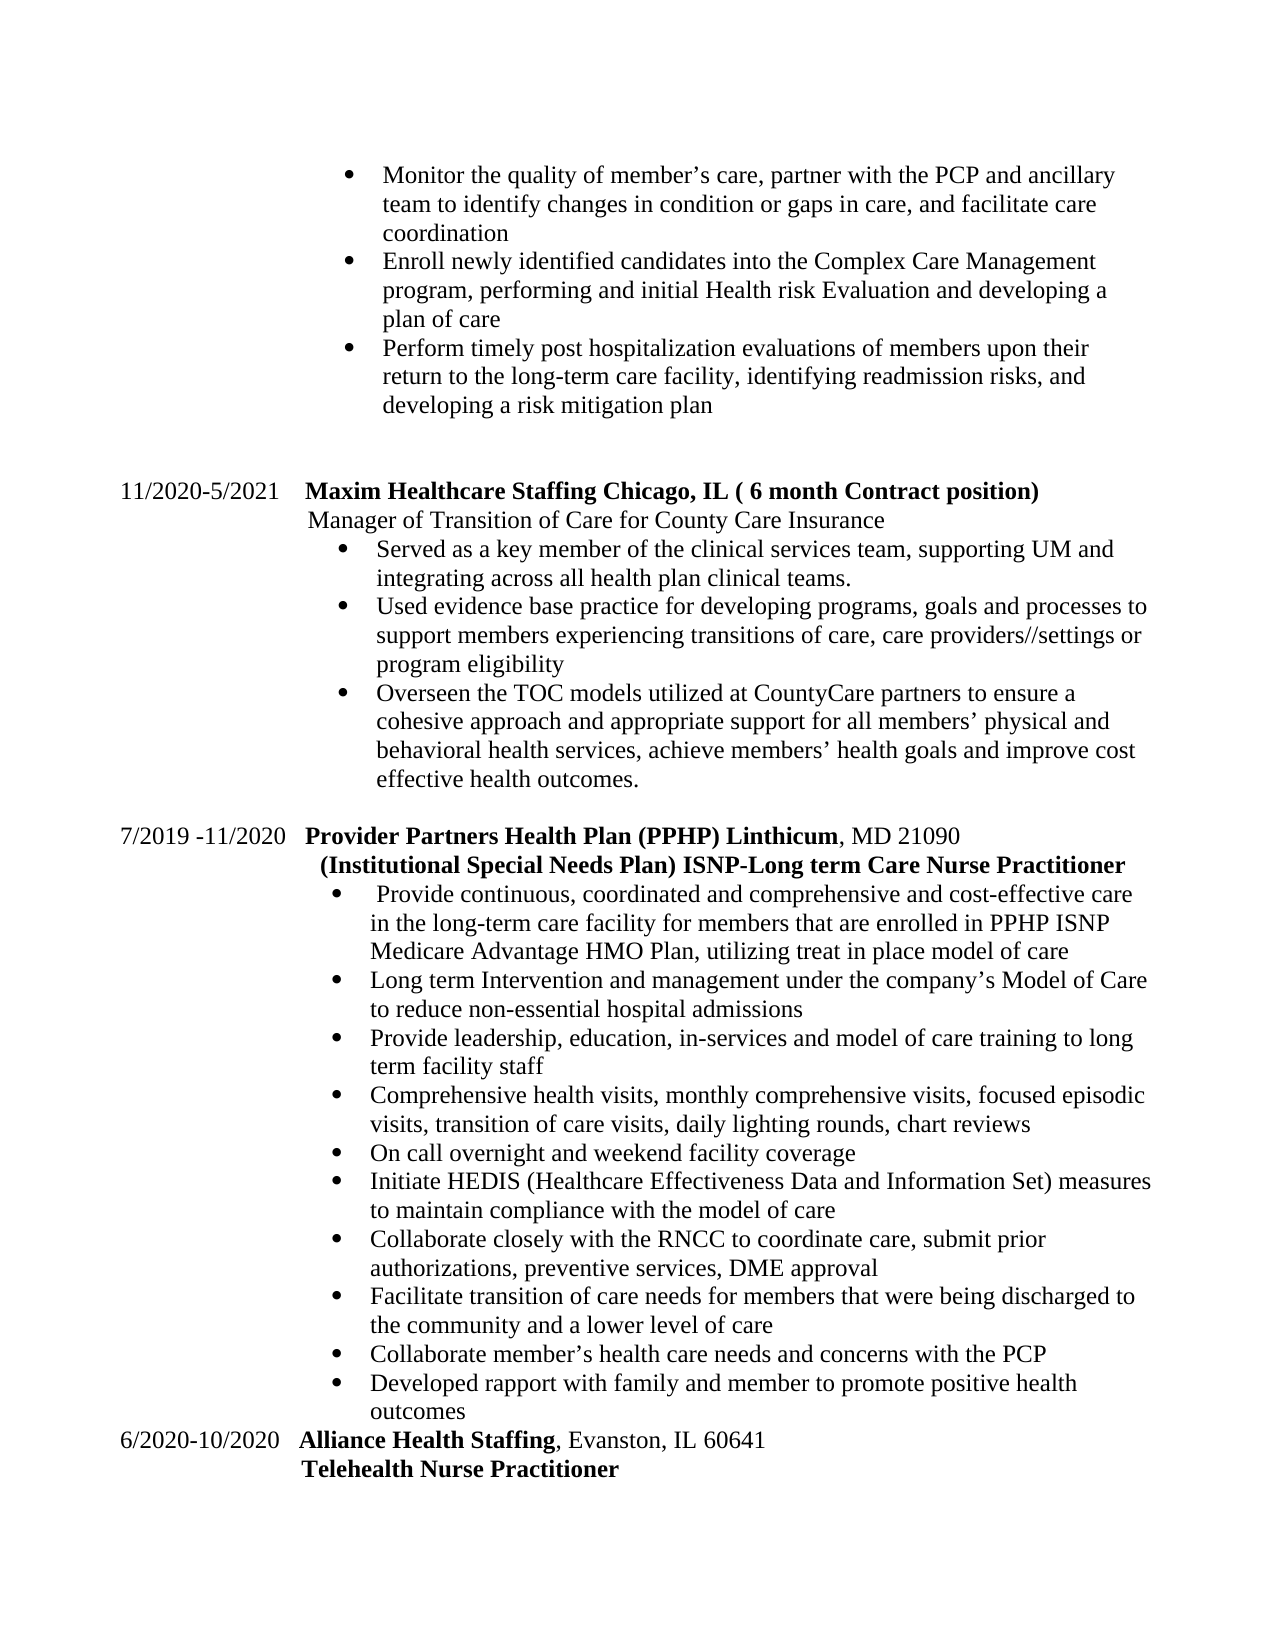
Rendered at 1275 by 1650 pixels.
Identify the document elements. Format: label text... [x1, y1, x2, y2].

text 11/2020-5/2021 Maxim Healthcare Staffing Chicago, IL ( 6 month Contract position) [120, 476, 1155, 505]
list Used evidence base practice for developing programs, goals and processes to support members experiencing transitions of care, care providers//settings or program eligibility [339, 591, 1155, 678]
list Enroll newly identified candidates into the Complex Care Management program, performing and initial Health risk Evaluation and developing a plan of care [345, 246, 1155, 333]
list Long term Intervention and management under the company’s Model of Care to reduce non-essential hospital admissions [332, 965, 1155, 1023]
list On call overnight and weekend facility coverage [332, 1138, 1155, 1166]
text Manager of Transition of Care for County Care Insurance [120, 505, 1155, 534]
list Facilitate transition of care needs for members that were being discharged to the community and a lower level of care [332, 1281, 1155, 1339]
list Initiate HEDIS (Healthcare Effectiveness Data and Information Set) measures to maintain compliance with the model of care [332, 1166, 1155, 1224]
text 7/2019 -11/2020 Provider Partners Health Plan (PPHP) Linthicum, MD 21090 [120, 821, 1155, 850]
list Perform timely post hospitalization evaluations of members upon their return to the long-term care facility, identifying readmission risks, and developing a risk mitigation plan [345, 333, 1155, 419]
list Comprehensive health visits, monthly comprehensive visits, focused episodic visits, transition of care visits, daily lighting rounds, chart reviews [332, 1080, 1155, 1138]
list Monitor the quality of member’s care, partner with the PCP and ancillary team to identify changes in condition or gaps in care, and facilitate care coordination [345, 160, 1155, 246]
text (Institutional Special Needs Plan) ISNP-Long term Care Nurse Practitioner [120, 850, 1155, 879]
list Collaborate member’s health care needs and concerns with the PCP [332, 1339, 1155, 1368]
list Provide leadership, education, in-services and model of care training to long term facility staff [332, 1023, 1155, 1080]
text Telehealth Nurse Practitioner [120, 1454, 1155, 1483]
list Served as a key member of the clinical services team, supporting UM and integrating across all health plan clinical teams. [339, 534, 1155, 591]
list Provide continuous, coordinated and comprehensive and cost-effective care in the long-term care facility for members that are enrolled in PPHP ISNP Medicare Advantage HMO Plan, utilizing treat in place model of care [332, 879, 1155, 965]
text 6/2020-10/2020 Alliance Health Staffing, Evanston, IL 60641 [120, 1425, 1155, 1454]
list Collaborate closely with the RNCC to coordinate care, submit prior authorizations, preventive services, DME approval [332, 1224, 1155, 1281]
list Developed rapport with family and member to promote positive health outcomes [332, 1368, 1155, 1425]
list Overseen the TOC models utilized at CountyCare partners to ensure a cohesive approach and appropriate support for all members’ physical and behavioral health services, achieve members’ health goals and improve cost effective health outcomes. [339, 678, 1155, 793]
